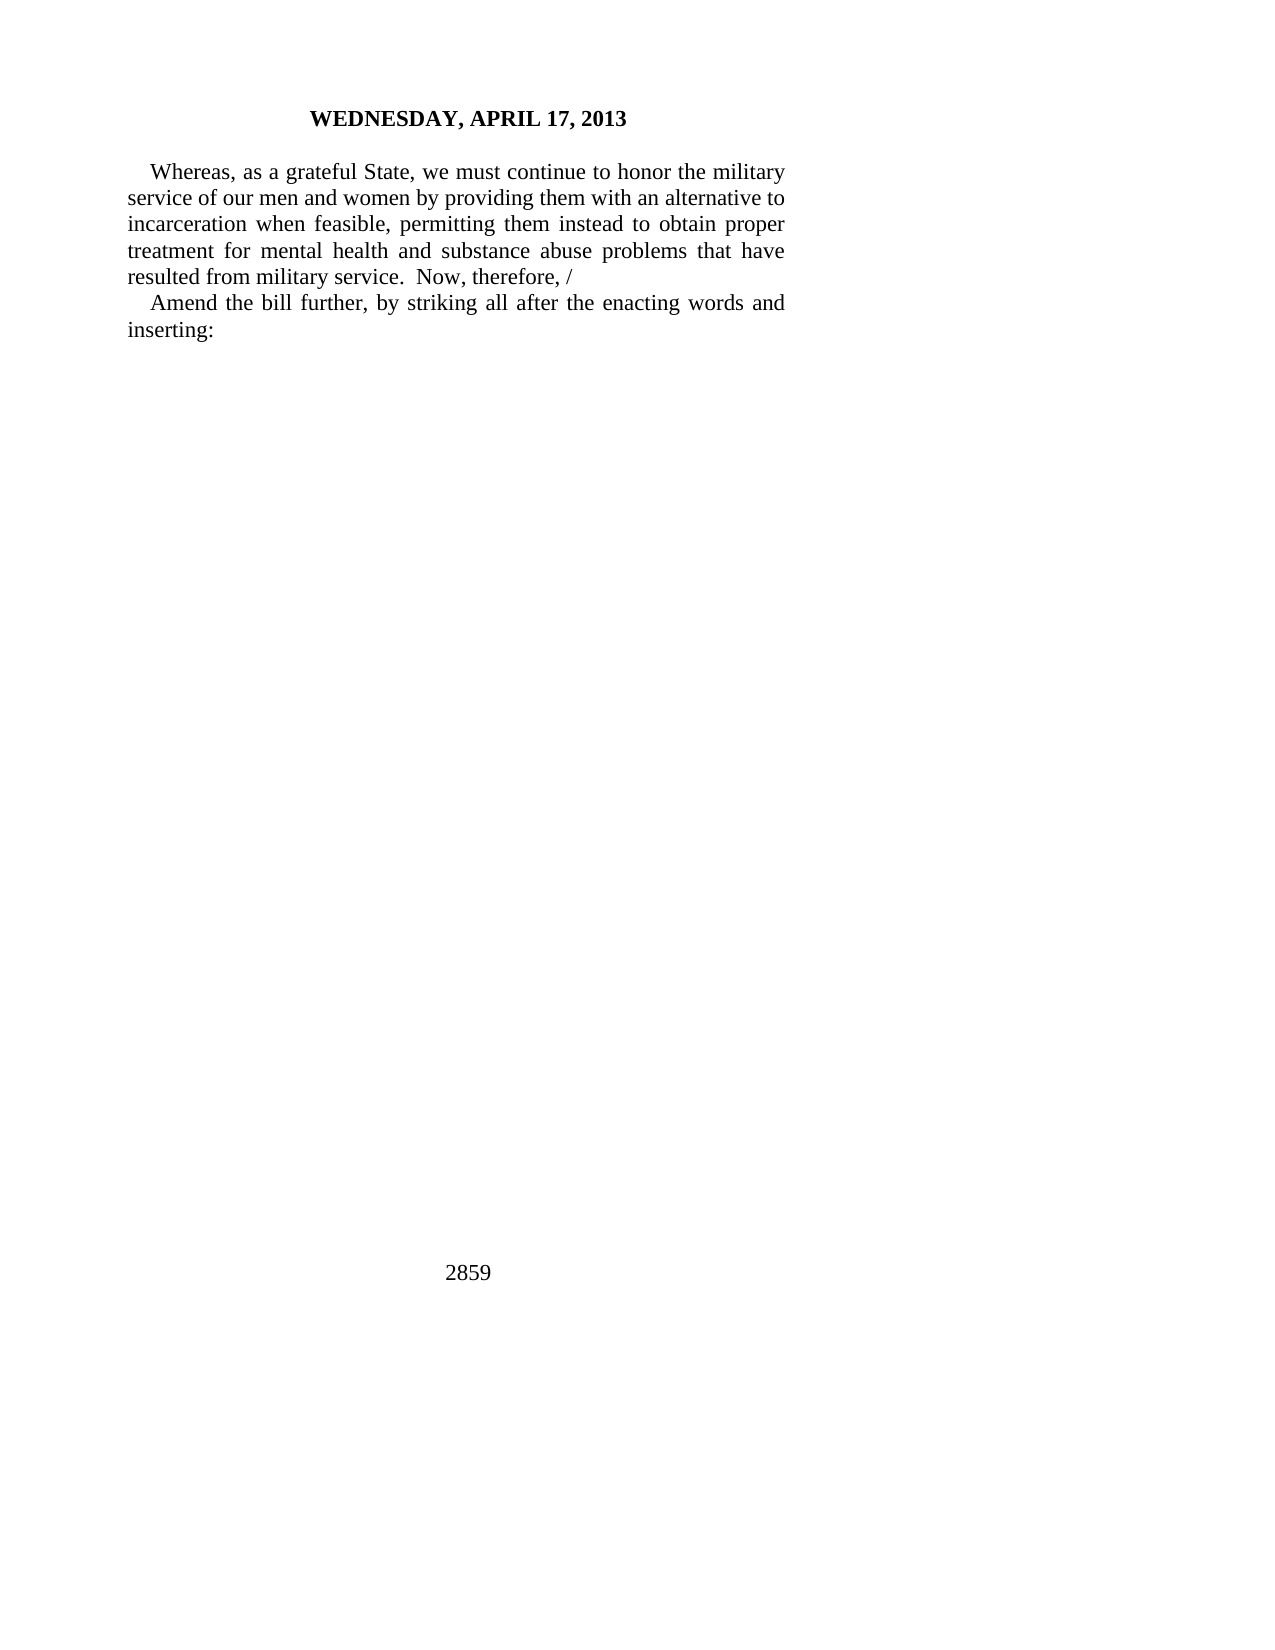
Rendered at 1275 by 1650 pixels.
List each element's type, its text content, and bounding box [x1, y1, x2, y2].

text Amend the bill further, by striking all after the enacting words and inserting: [127, 289, 786, 342]
text Whereas, as a grateful State, we must continue to honor the military service of our men and women by providing them with an alternative to incarceration when feasible, permitting them instead to obtain proper treatment for mental health and substance abuse problems that have resulted from military service. Now, therefore, / [127, 158, 786, 289]
